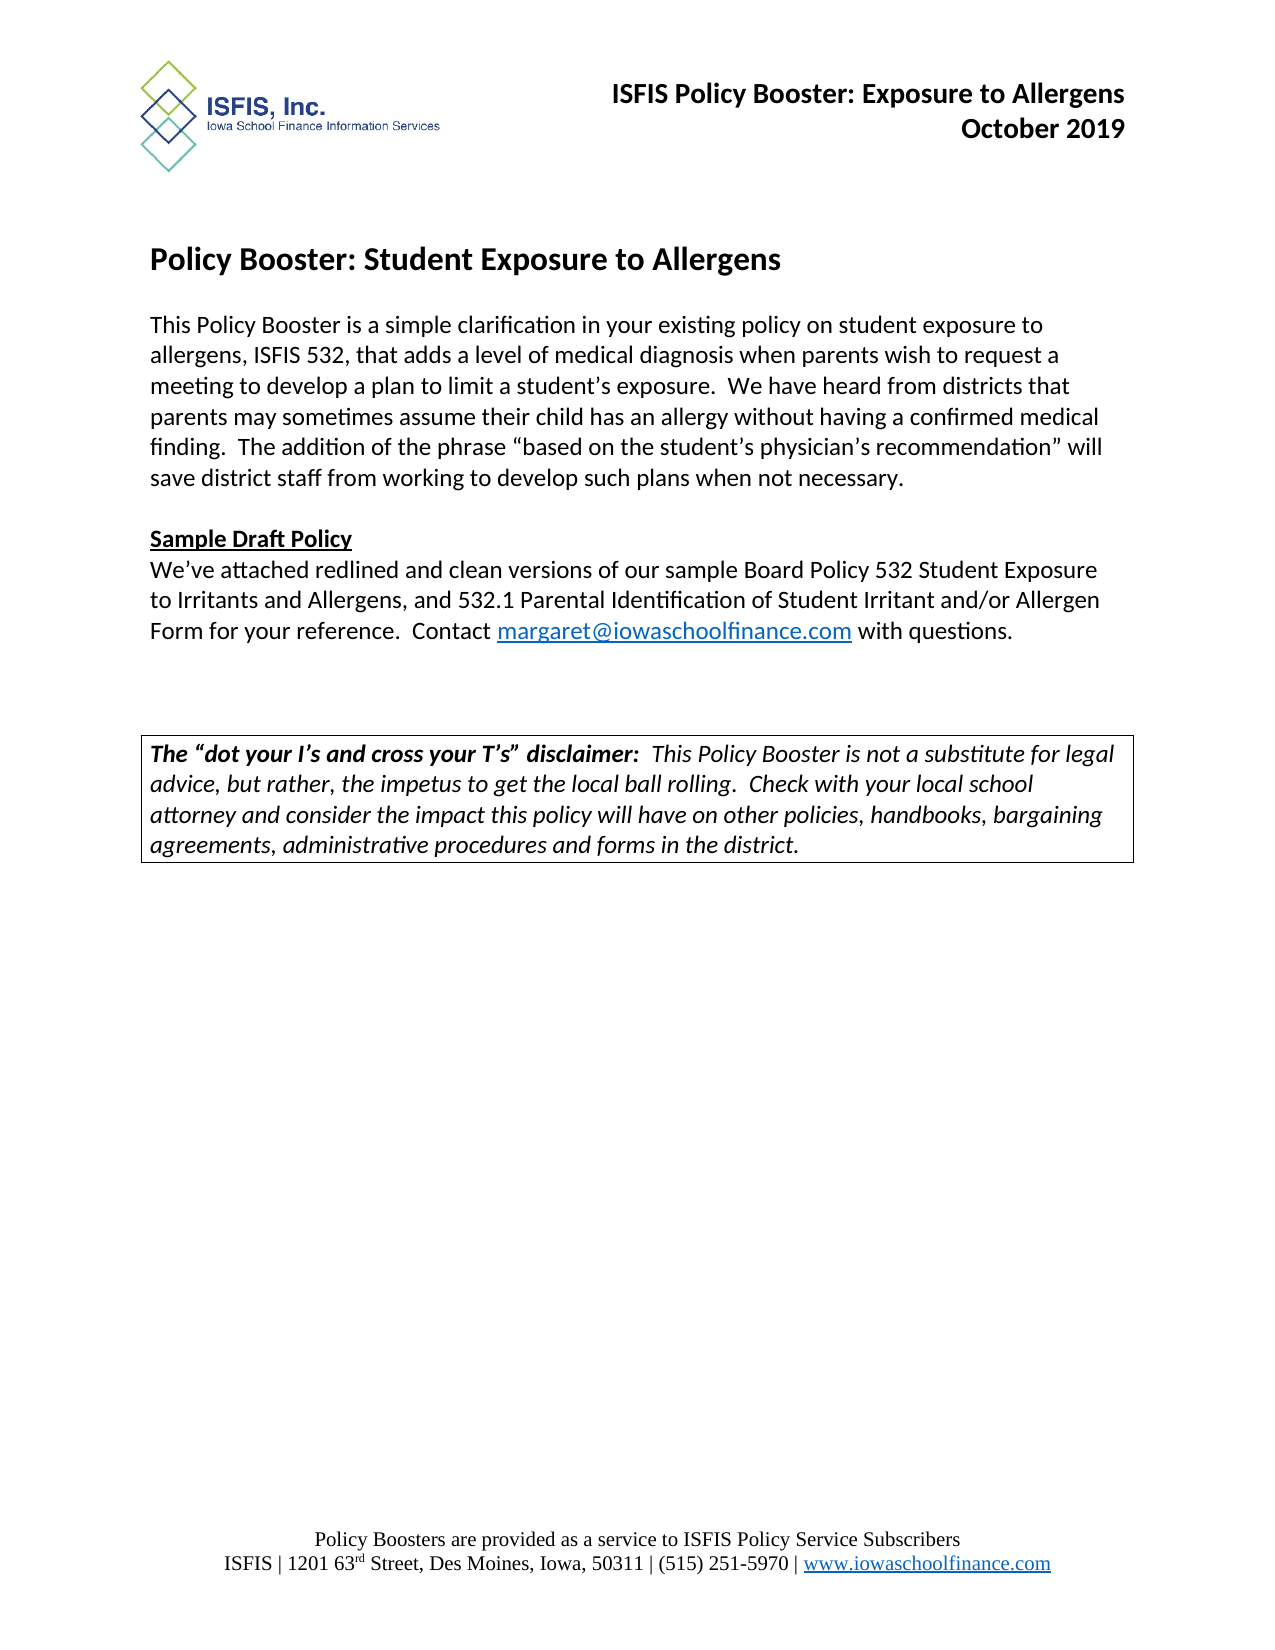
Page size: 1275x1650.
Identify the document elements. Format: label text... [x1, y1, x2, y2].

text The “dot your I’s and cross your T’s” disclaimer: This Policy Booster is not a substitute for legal advice, but rather, the impetus to get the local ball rolling. Check with your local school attorney and consider the impact this policy will have on other policies, handbooks, bargaining agreements, administrative procedures and forms in the district. [142, 736, 1133, 862]
text We’ve attached redlined and clean versions of our sample Board Policy 532 Student Exposure to Irritants and Allergens, and 532.1 Parental Identification of Student Irritant and/or Allergen Form for your reference. Contact margaret@iowaschoolfinance.com with questions. [150, 554, 1125, 646]
text This Policy Booster is a simple clarification in your existing policy on student exposure to allergens, ISFIS 532, that adds a level of medical diagnosis when parents wish to request a meeting to develop a plan to limit a student’s exposure. We have heard from districts that parents may sometimes assume their child has an allergy without having a confirmed medical finding. The addition of the phrase “based on the student’s physician’s recommendation” will save district staff from working to develop such plans when not necessary. [150, 309, 1125, 492]
text Sample Draft Policy [150, 523, 1125, 554]
picture [116, 38, 464, 191]
text Policy Booster: Student Exposure to Allergens [150, 238, 1125, 278]
